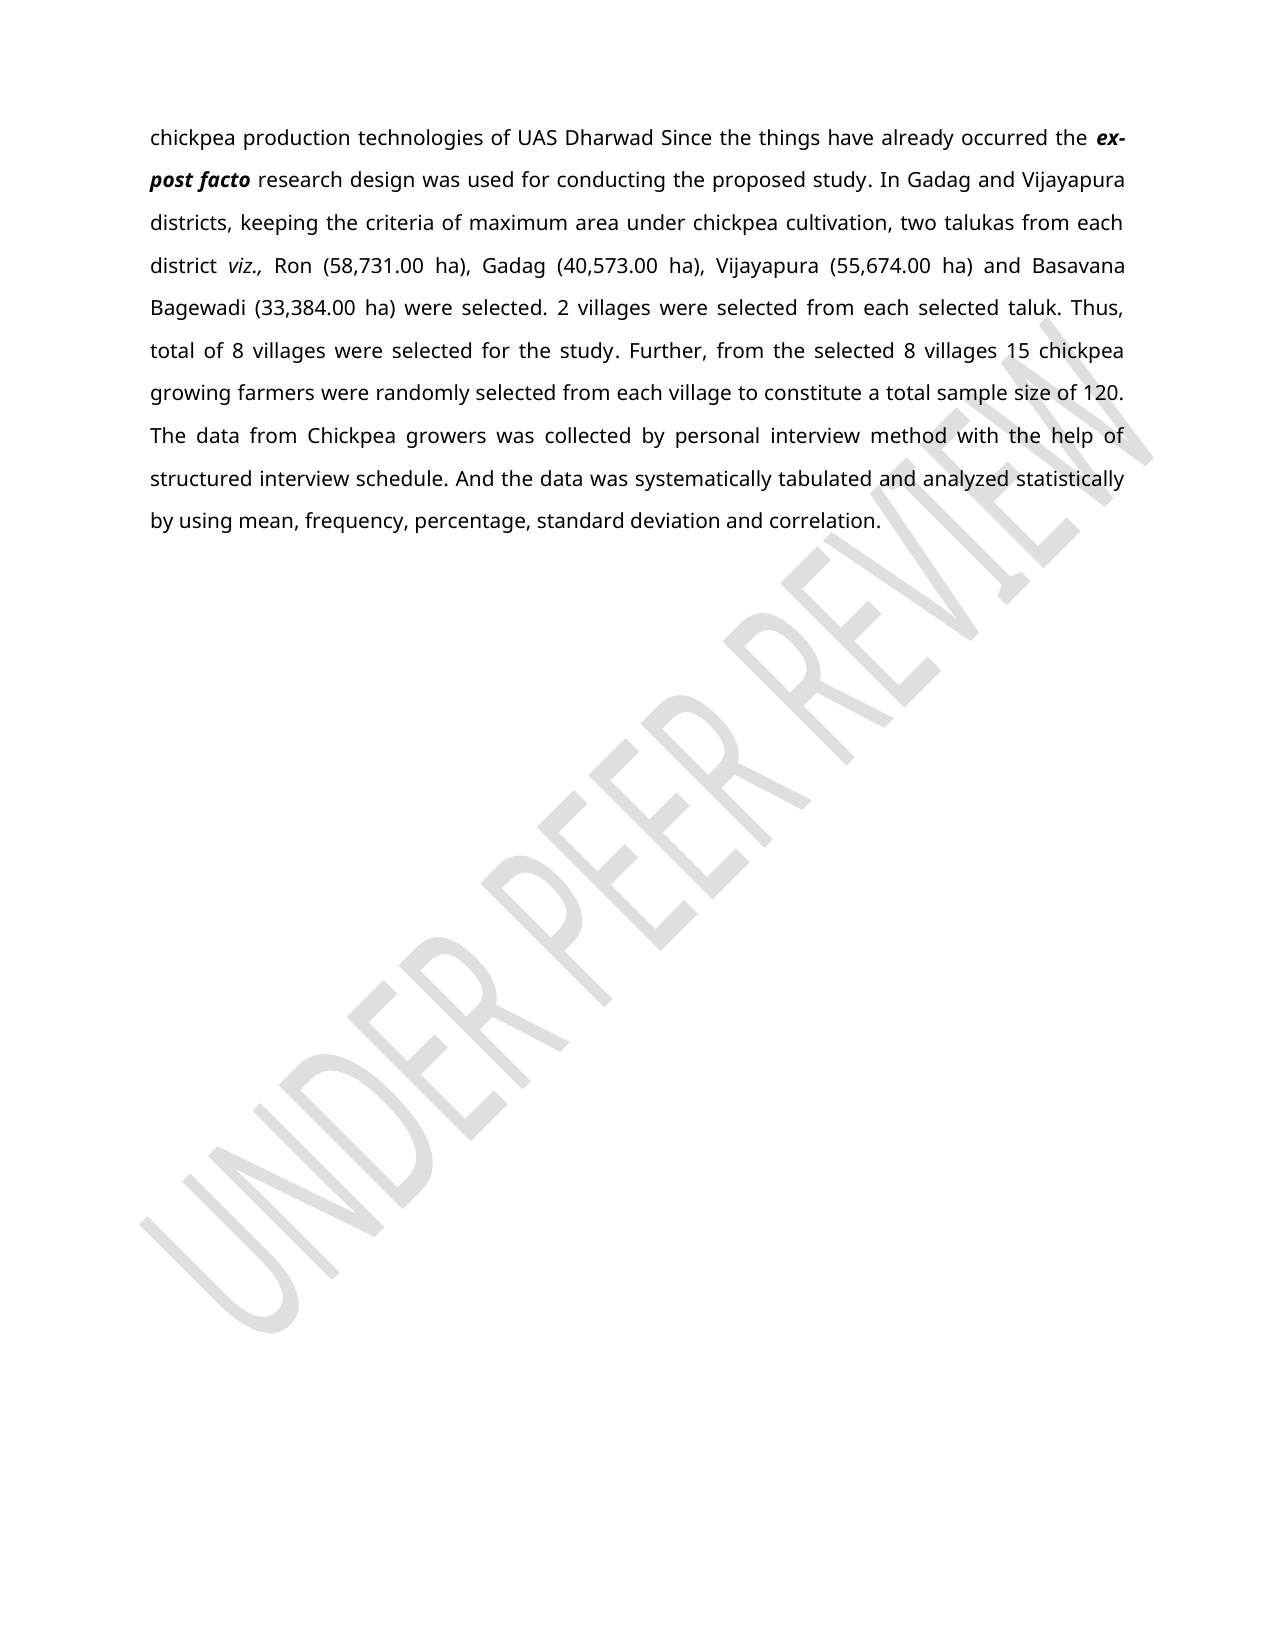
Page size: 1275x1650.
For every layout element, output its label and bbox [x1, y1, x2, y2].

text [150, 123, 1125, 535]
